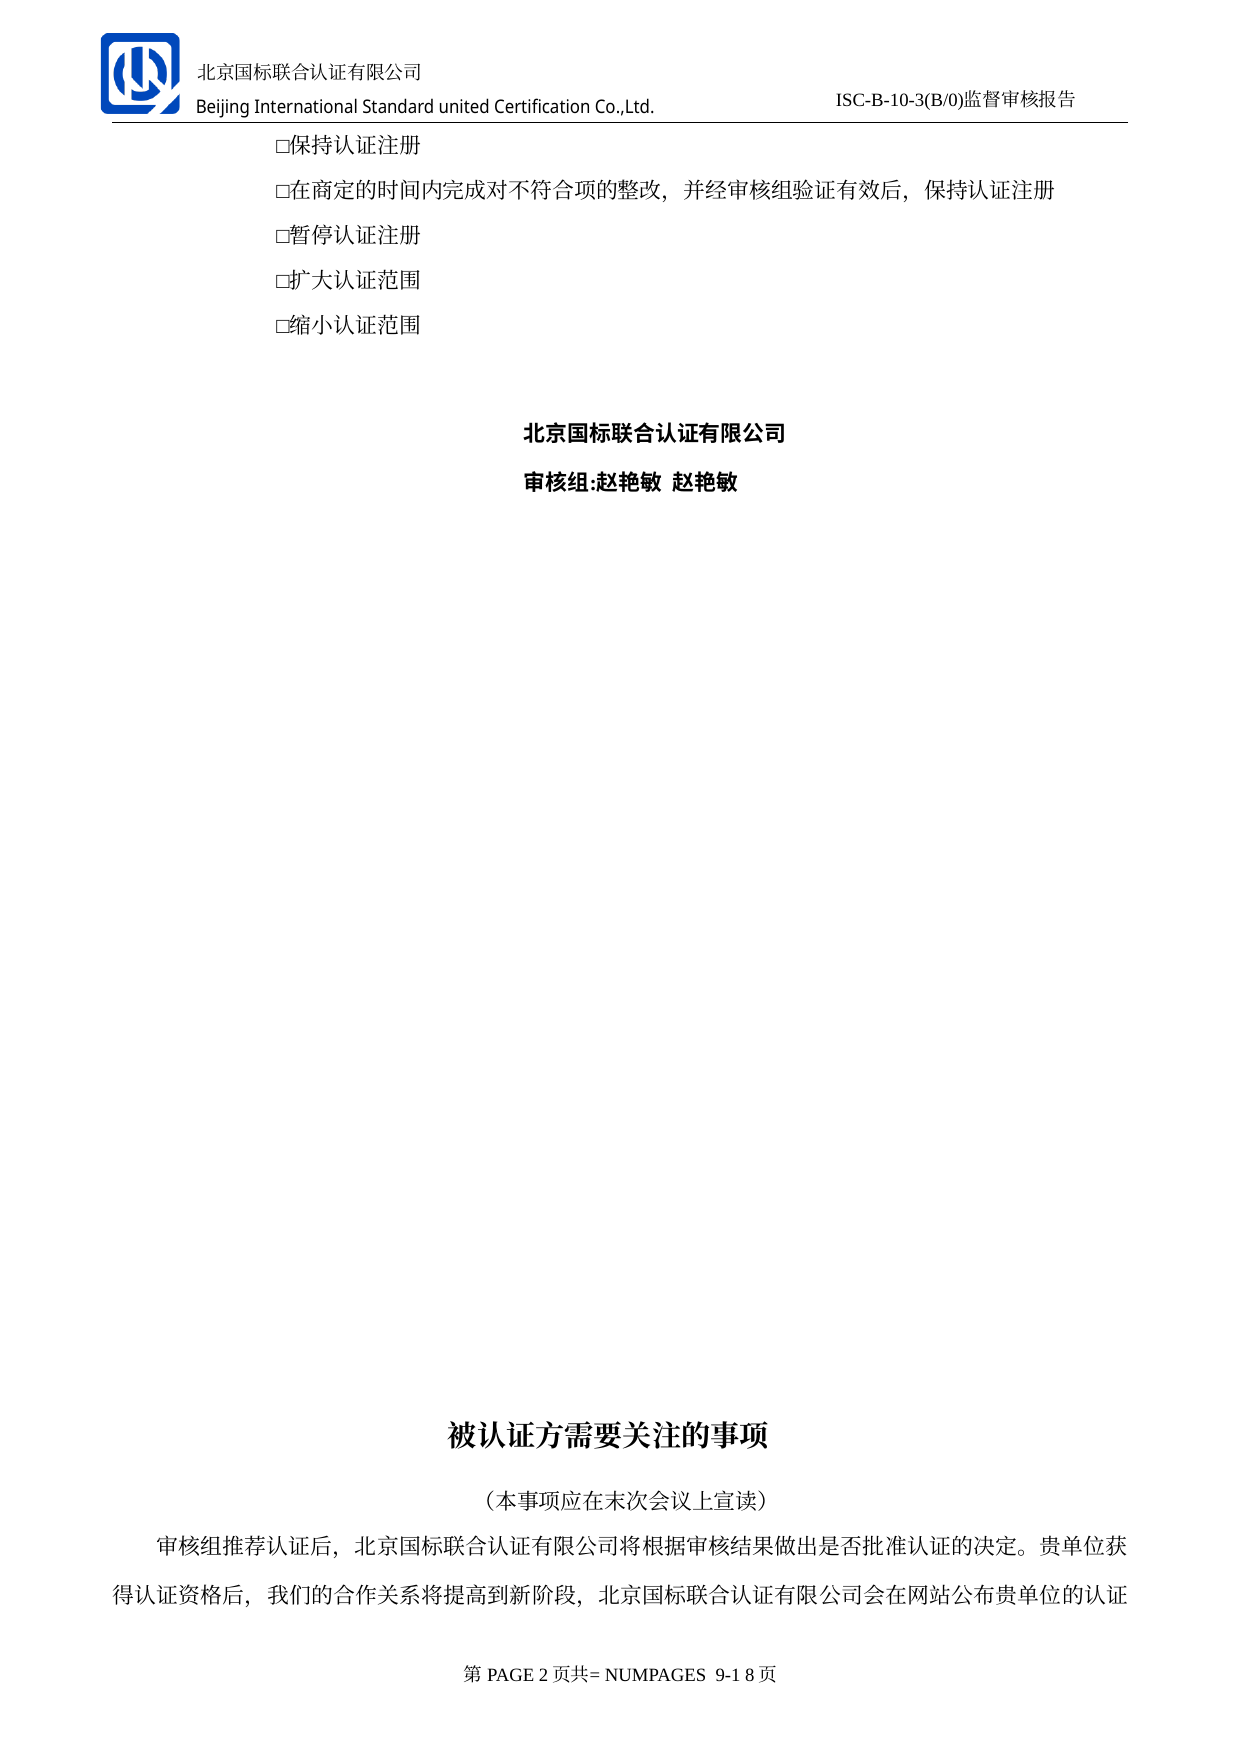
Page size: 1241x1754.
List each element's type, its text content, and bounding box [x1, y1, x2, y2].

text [112, 1531, 1128, 1612]
text 被认证方需要关注的事项 [112, 1404, 1128, 1469]
text 北京国标联合认证有限公司 [112, 416, 1128, 448]
text □扩大认证范围 [112, 264, 1128, 297]
text □缩小认证范围 [112, 309, 1128, 342]
picture [100, 33, 180, 114]
text □保持认证注册 [112, 129, 1128, 162]
text （本事项应在末次会议上宣读） [112, 1486, 1128, 1518]
text □在商定的时间内完成对不符合项的整改，并经审核组验证有效后，保持认证注册 [112, 174, 1128, 207]
text □暂停认证注册 [112, 219, 1128, 252]
text 审核组:赵艳敏 赵艳敏 [112, 465, 1128, 497]
